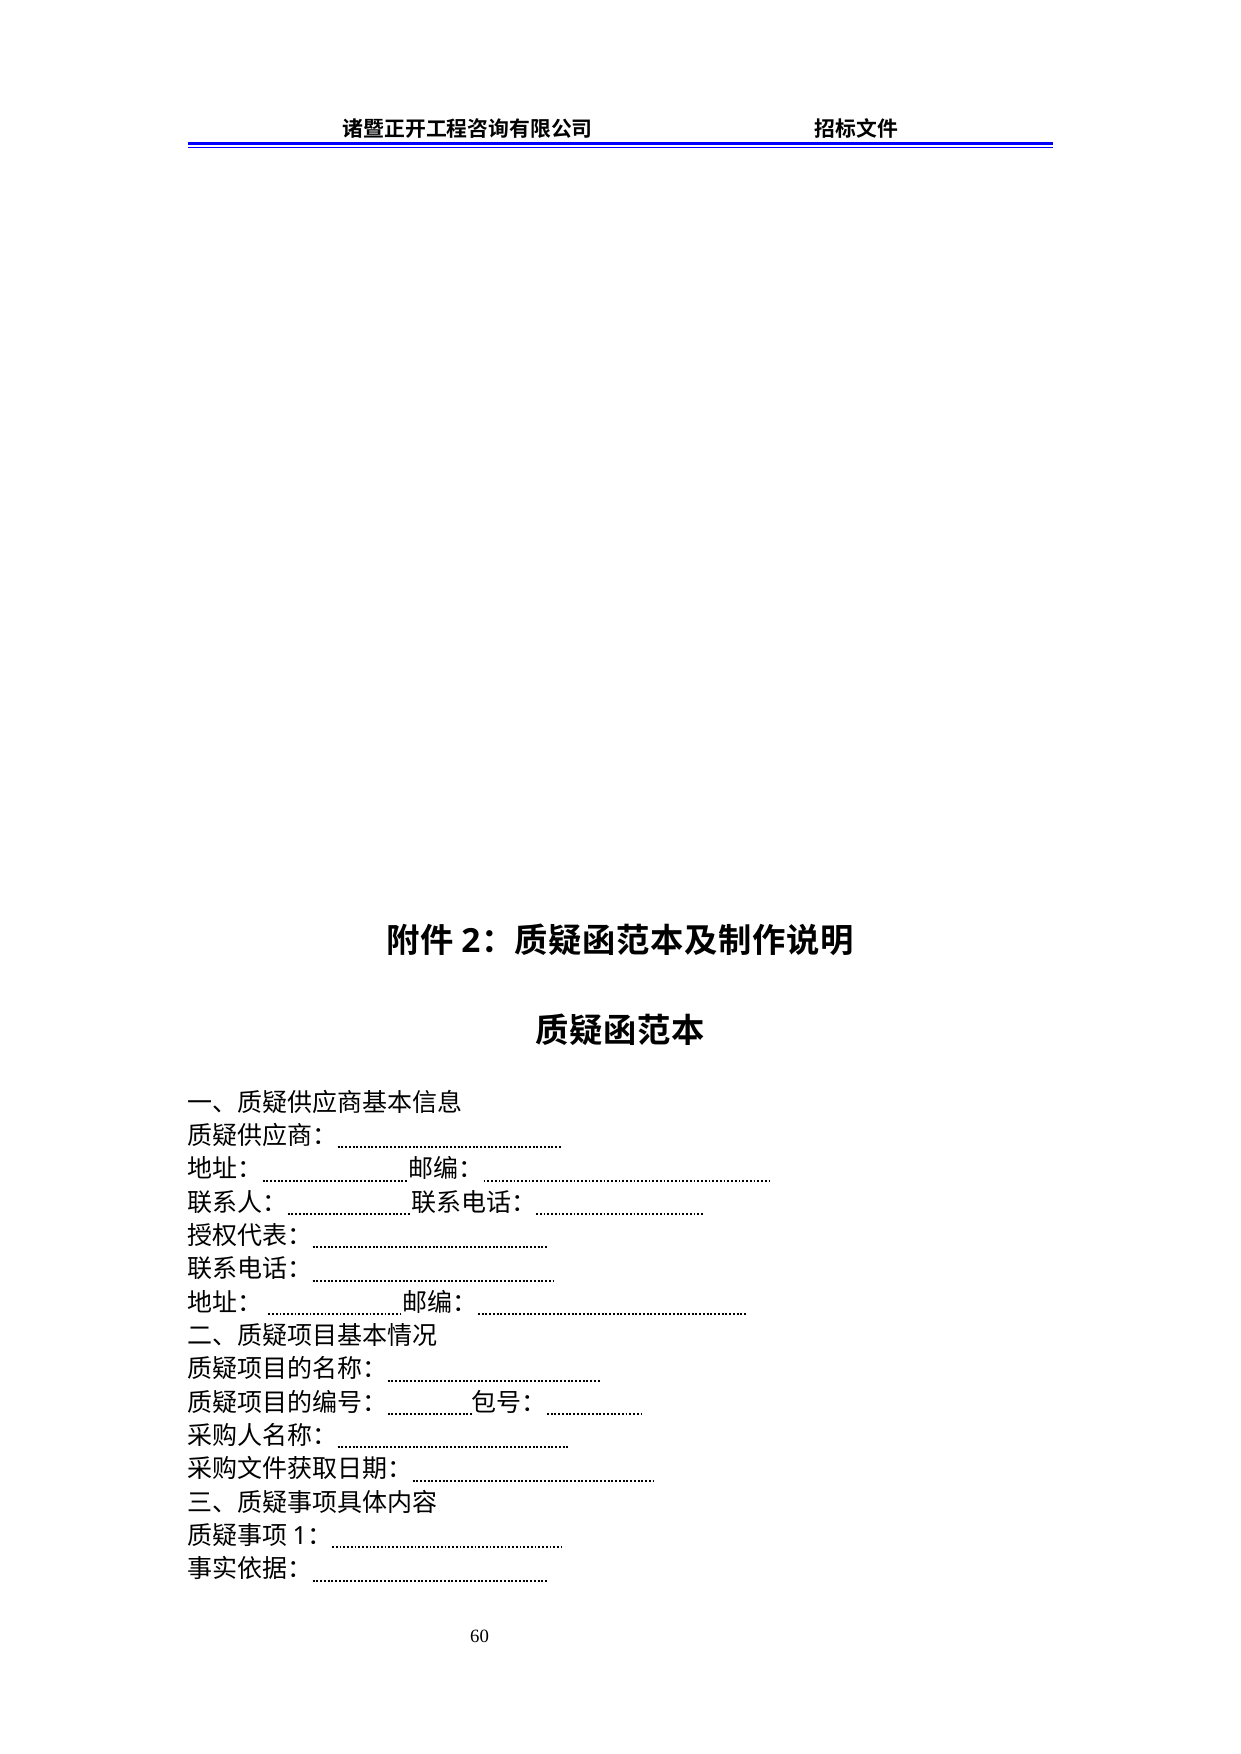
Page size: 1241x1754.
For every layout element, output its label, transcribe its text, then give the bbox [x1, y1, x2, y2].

text 地址： 邮编： [187, 1151, 1053, 1184]
text 联系人： 联系电话： [187, 1184, 1053, 1218]
text 一、质疑供应商基本信息 [187, 1084, 1053, 1118]
text 二、质疑项目基本情况 [187, 1318, 1053, 1351]
text 三、质疑事项具体内容 [187, 1484, 1053, 1518]
text 质疑供应商： [187, 1118, 1053, 1151]
text 事实依据： [187, 1551, 1053, 1584]
text 质疑函范本 [187, 995, 1053, 1060]
text 采购人名称： [187, 1418, 1053, 1451]
text 联系电话： [187, 1251, 1053, 1284]
text 地址： 邮编： [187, 1284, 1053, 1318]
text 附件2：质疑函范本及制作说明 [187, 906, 1053, 971]
text 采购文件获取日期： [187, 1451, 1053, 1484]
text 授权代表： [187, 1218, 1053, 1251]
text 质疑项目的编号： 包号： [187, 1384, 1053, 1418]
text 质疑事项1： [187, 1518, 1053, 1551]
text 质疑项目的名称： [187, 1351, 1053, 1384]
